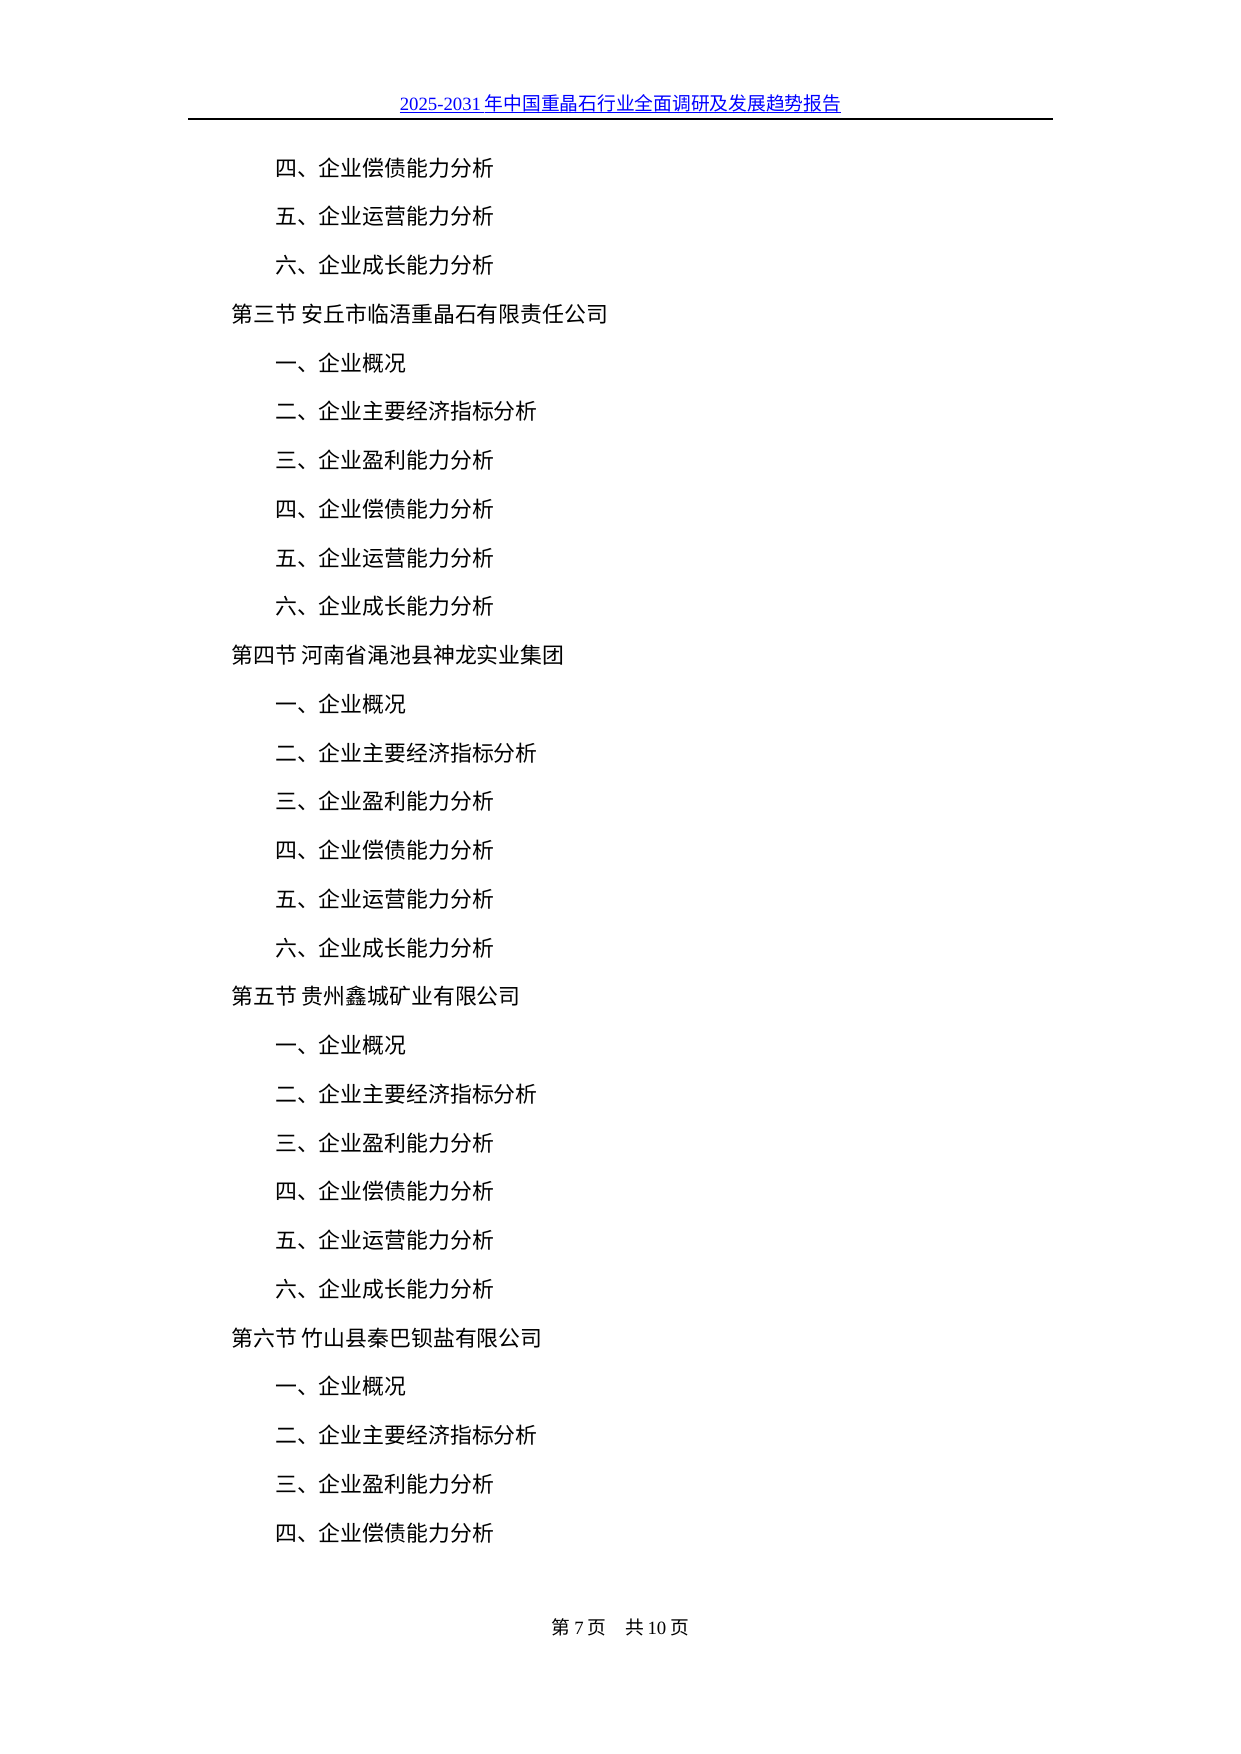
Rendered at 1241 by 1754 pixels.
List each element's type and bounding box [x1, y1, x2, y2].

text [187, 150, 1053, 1548]
